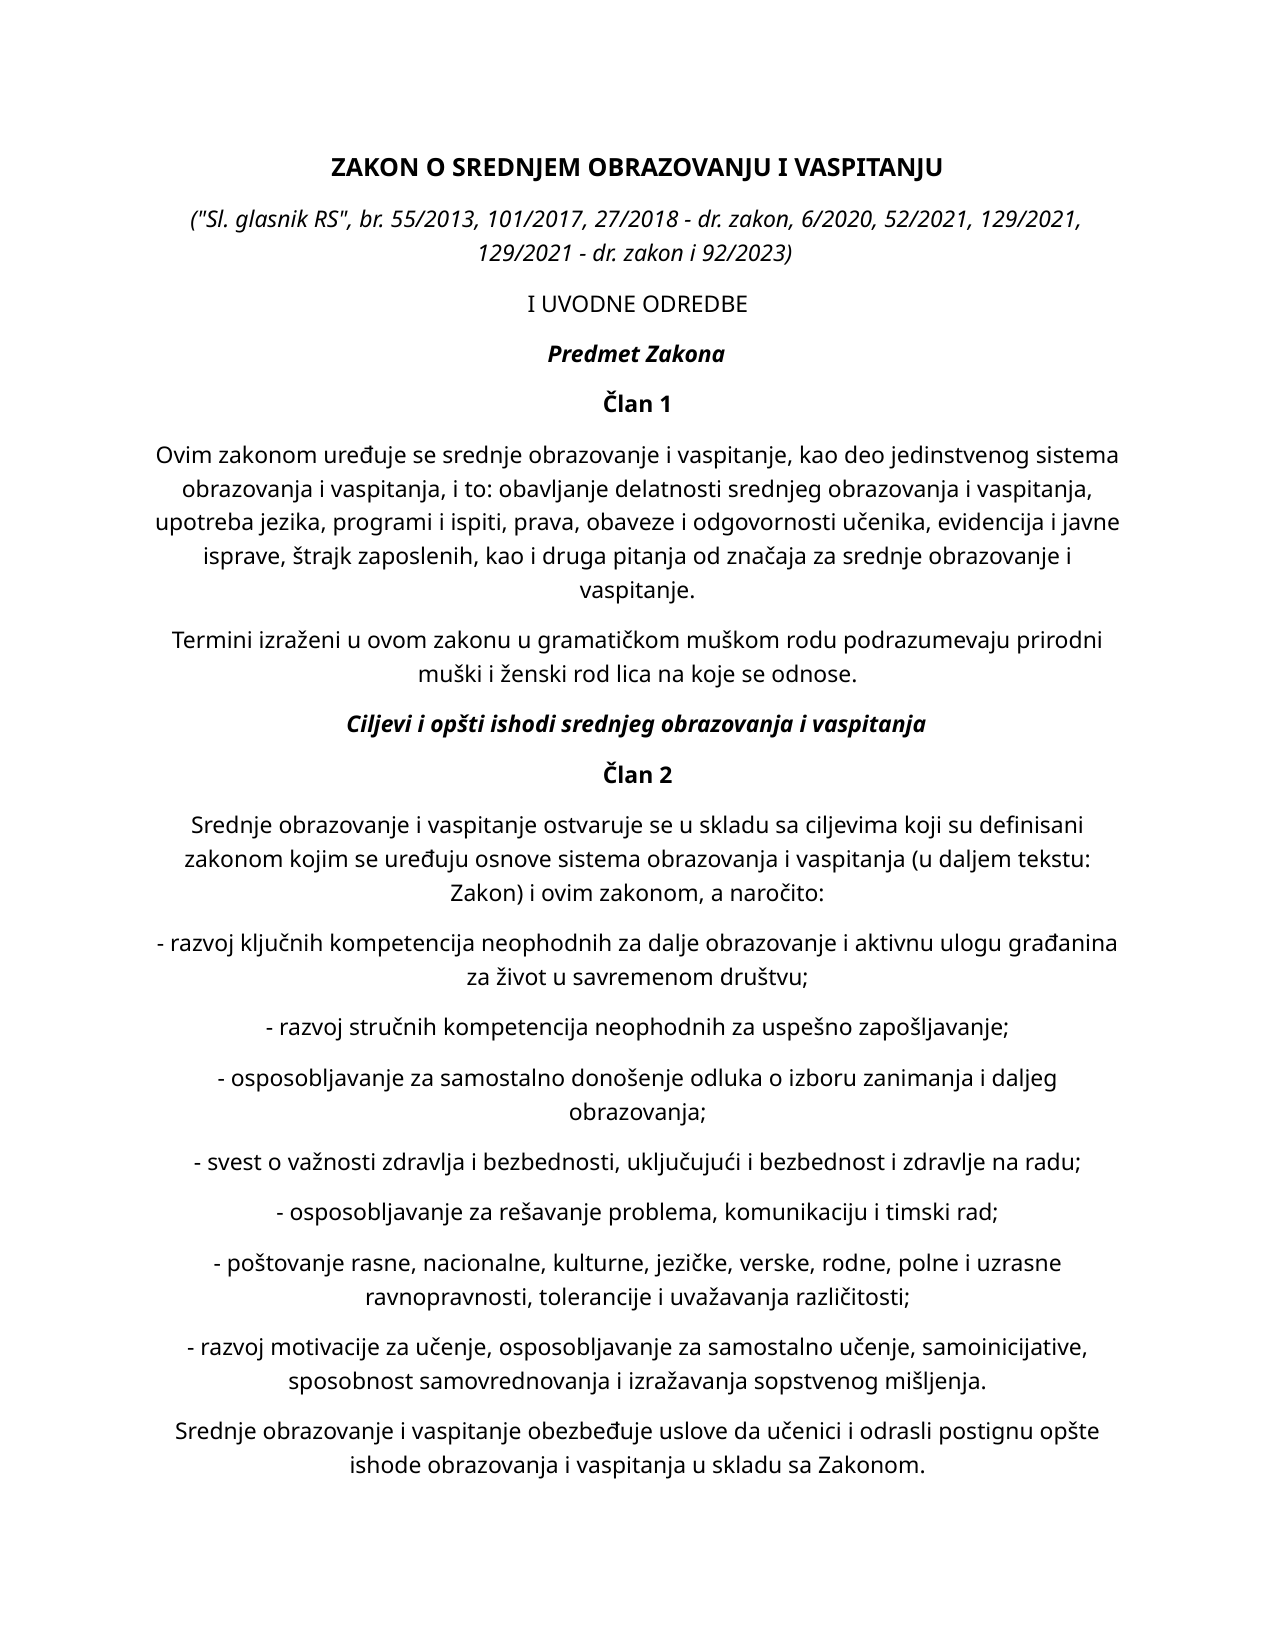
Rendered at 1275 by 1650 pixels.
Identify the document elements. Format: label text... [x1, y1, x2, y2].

text I UVODNE ODREDBE [150, 288, 1125, 319]
text Član 2 [150, 759, 1125, 790]
text Ciljevi i opšti ishodi srednjeg obrazovanja i vaspitanja [150, 708, 1125, 740]
text Predmet Zakona [150, 338, 1125, 369]
text - osposobljavanje za samostalno donošenje odluka o izboru zanimanja i daljeg obrazovanja; [150, 1062, 1125, 1127]
text ZAKON O SREDNJEM OBRAZOVANJU I VASPITANJU [150, 150, 1125, 184]
text - razvoj ključnih kompetencija neophodnih za dalje obrazovanje i aktivnu ulogu građanina za život u savremenom društvu; [150, 927, 1125, 992]
text Ovim zakonom uređuje se srednje obrazovanje i vaspitanje, kao deo jedinstvenog sistema obrazovanja i vaspitanja, i to: obavljanje delatnosti srednjeg obrazovanja i vaspitanja, upotreba jezika, programi i ispiti, prava, obaveze i odgovornosti učenika, evidencija i javne isprave, štrajk zaposlenih, kao i druga pitanja od značaja za srednje obrazovanje i vaspitanje. [150, 439, 1125, 605]
text Termini izraženi u ovom zakonu u gramatičkom muškom rodu podrazumevaju prirodni muški i ženski rod lica na koje se odnose. [150, 624, 1125, 689]
text - osposobljavanje za rešavanje problema, komunikaciju i timski rad; [150, 1196, 1125, 1228]
text Srednje obrazovanje i vaspitanje ostvaruje se u skladu sa ciljevima koji su definisani zakonom kojim se uređuju osnove sistema obrazovanja i vaspitanja (u daljem tekstu: Zakon) i ovim zakonom, a naročito: [150, 809, 1125, 908]
text ("Sl. glasnik RS", br. 55/2013, 101/2017, 27/2018 - dr. zakon, 6/2020, 52/2021, 129/2021, 129/2021 - dr. zakon i 92/2023) [150, 203, 1125, 268]
text - razvoj stručnih kompetencija neophodnih za uspešno zapošljavanje; [150, 1011, 1125, 1043]
text Srednje obrazovanje i vaspitanje obezbeđuje uslove da učenici i odrasli postignu opšte ishode obrazovanja i vaspitanja u skladu sa Zakonom. [150, 1415, 1125, 1480]
text Član 1 [150, 388, 1125, 420]
text - poštovanje rasne, nacionalne, kulturne, jezičke, verske, rodne, polne i uzrasne ravnopravnosti, tolerancije i uvažavanja različitosti; [150, 1247, 1125, 1312]
text - razvoj motivacije za učenje, osposobljavanje za samostalno učenje, samoinicijative, sposobnost samovrednovanja i izražavanja sopstvenog mišljenja. [150, 1331, 1125, 1396]
text - svest o važnosti zdravlja i bezbednosti, uključujući i bezbednost i zdravlje na radu; [150, 1146, 1125, 1177]
